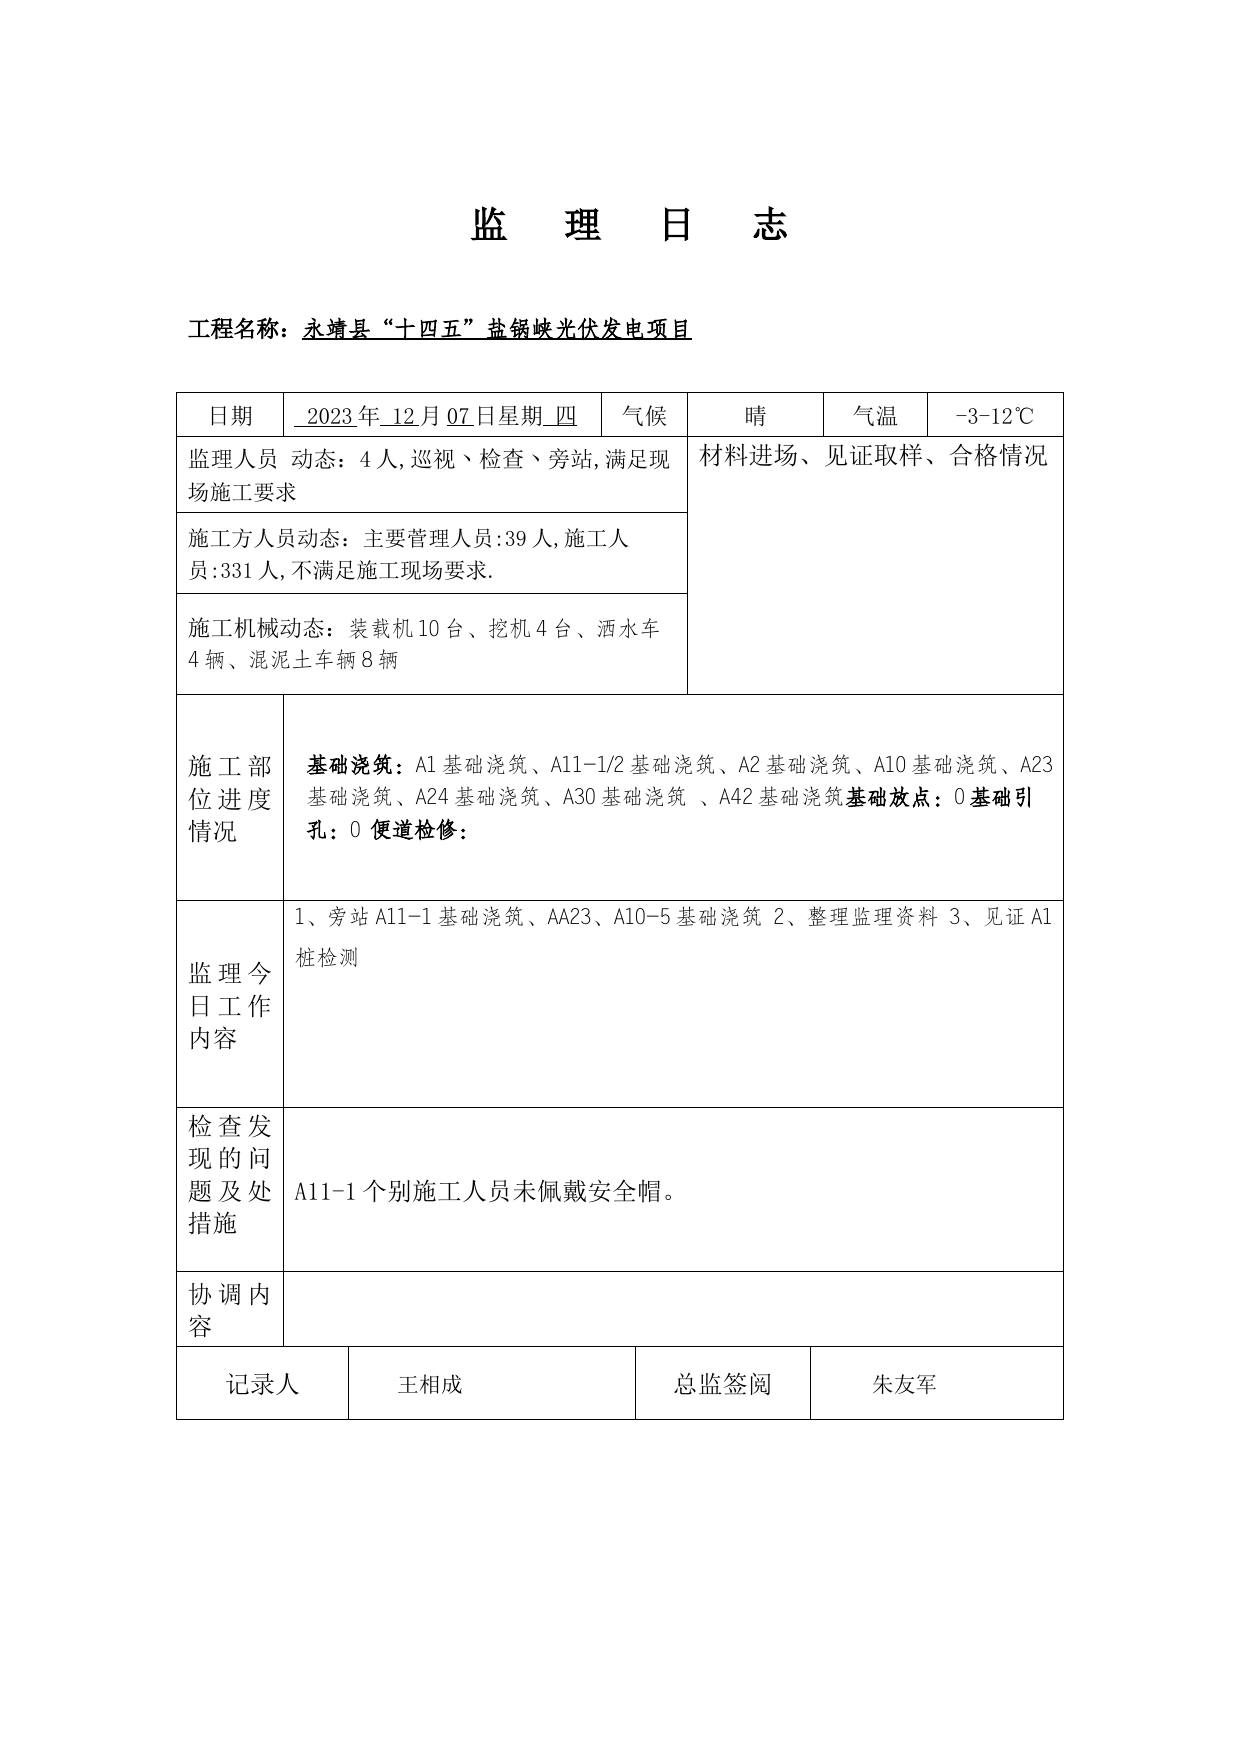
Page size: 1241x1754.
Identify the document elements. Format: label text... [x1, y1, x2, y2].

table_header -3-12℃ [928, 393, 1063, 436]
table_cell 记录人 [177, 1347, 348, 1418]
table_cell 王相成 [349, 1347, 635, 1418]
table_cell 监理今日工作内容 [177, 901, 283, 1107]
table_cell 协调内容 [177, 1272, 283, 1346]
table_cell 基础浇筑：A1基础浇筑、A11-1/2基础浇筑、A2基础浇筑、A10基础浇筑、A23基础浇筑、A24基础浇筑、A30基础浇筑 、A42基础浇筑基础放点：0基础引孔：0 便道检修： [284, 695, 1063, 900]
subtitle 工程名称：永靖县“十四五”盐锅峡光伏发电项目 [187, 312, 1053, 344]
table_cell 施工部位进度情况 [177, 695, 283, 900]
table_cell [284, 1272, 1063, 1346]
table_cell 旁站A11-1基础浇筑、AA23、A10-5基础浇筑 2、整理监理资料 3、见证A1桩检测 [284, 901, 1063, 1107]
table_header 晴 [688, 393, 823, 436]
table_cell 监理人员 动态：4人,巡视丶检查丶旁站,满足现场施工要求 [177, 437, 687, 512]
table_header 气候 [602, 393, 687, 436]
table_header 日期 [177, 393, 283, 436]
table_cell 检查发现的问题及处措施 [177, 1108, 283, 1271]
table_cell 材料进场、见证取样、合格情况 [688, 437, 1063, 694]
table_header 2023年 12月07日星期 四 [284, 393, 601, 436]
table_cell 施工机械动态：装载机10台、挖机4台、洒水车4辆、混泥土车辆8辆 [177, 594, 687, 694]
subtitle 监 理 日 志 [187, 189, 1053, 254]
table_cell 朱友军 [811, 1347, 1063, 1418]
table_cell A11-1个别施工人员未佩戴安全帽。 [284, 1108, 1063, 1271]
table_cell 施工方人员动态：主要菅理人员:39人,施工人员:331人,不满足施工现场要求. [177, 513, 687, 593]
table_header 气温 [824, 393, 927, 436]
table_cell 总监签阅 [636, 1347, 810, 1418]
